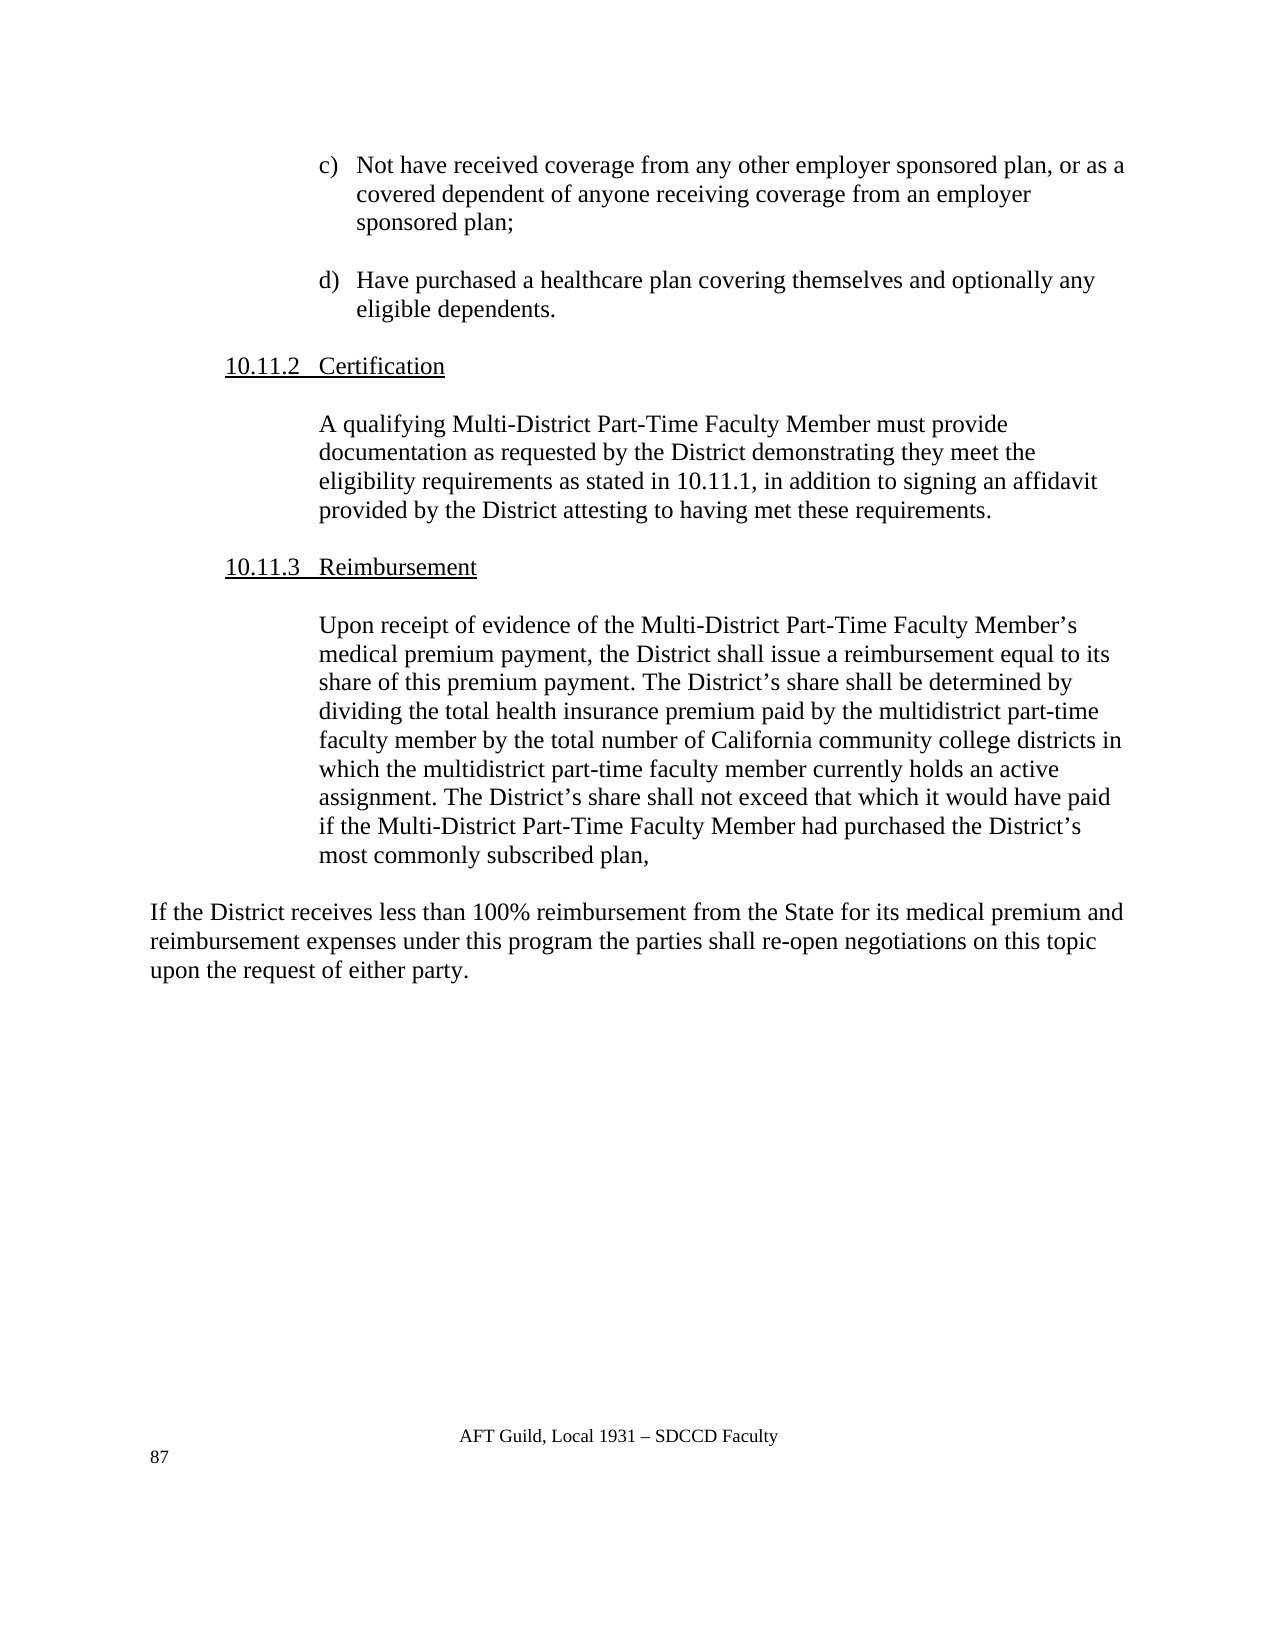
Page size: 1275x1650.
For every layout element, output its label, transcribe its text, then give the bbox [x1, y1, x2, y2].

text 10.11.2 Certification [225, 351, 1125, 380]
list Have purchased a healthcare plan covering themselves and optionally any eligible dependents. [319, 265, 1125, 322]
text If the District receives less than 100% reimbursement from the State for its medical premium and reimbursement expenses under this program the parties shall re-open negotiations on this topic upon the request of either party. [150, 897, 1125, 984]
text Upon receipt of evidence of the Multi-District Part-Time Faculty Member’s medical premium payment, the District shall issue a reimbursement equal to its share of this premium payment. The District’s share shall be determined by dividing the total health insurance premium paid by the multidistrict part-time faculty member by the total number of California community college districts in which the multidistrict part-time faculty member currently holds an active assignment. The District’s share shall not exceed that which it would have paid if the Multi-District Part-Time Faculty Member had purchased the District’s most commonly subscribed plan, [319, 610, 1125, 869]
text 10.11.3 Reimbursement [225, 552, 1125, 581]
text A qualifying Multi-District Part-Time Faculty Member must provide documentation as requested by the District demonstrating they meet the eligibility requirements as stated in 10.11.1, in addition to signing an affidavit provided by the District attesting to having met these requirements. [319, 409, 1125, 524]
list Not have received coverage from any other employer sponsored plan, or as a covered dependent of anyone receiving coverage from an employer sponsored plan; [319, 150, 1125, 236]
